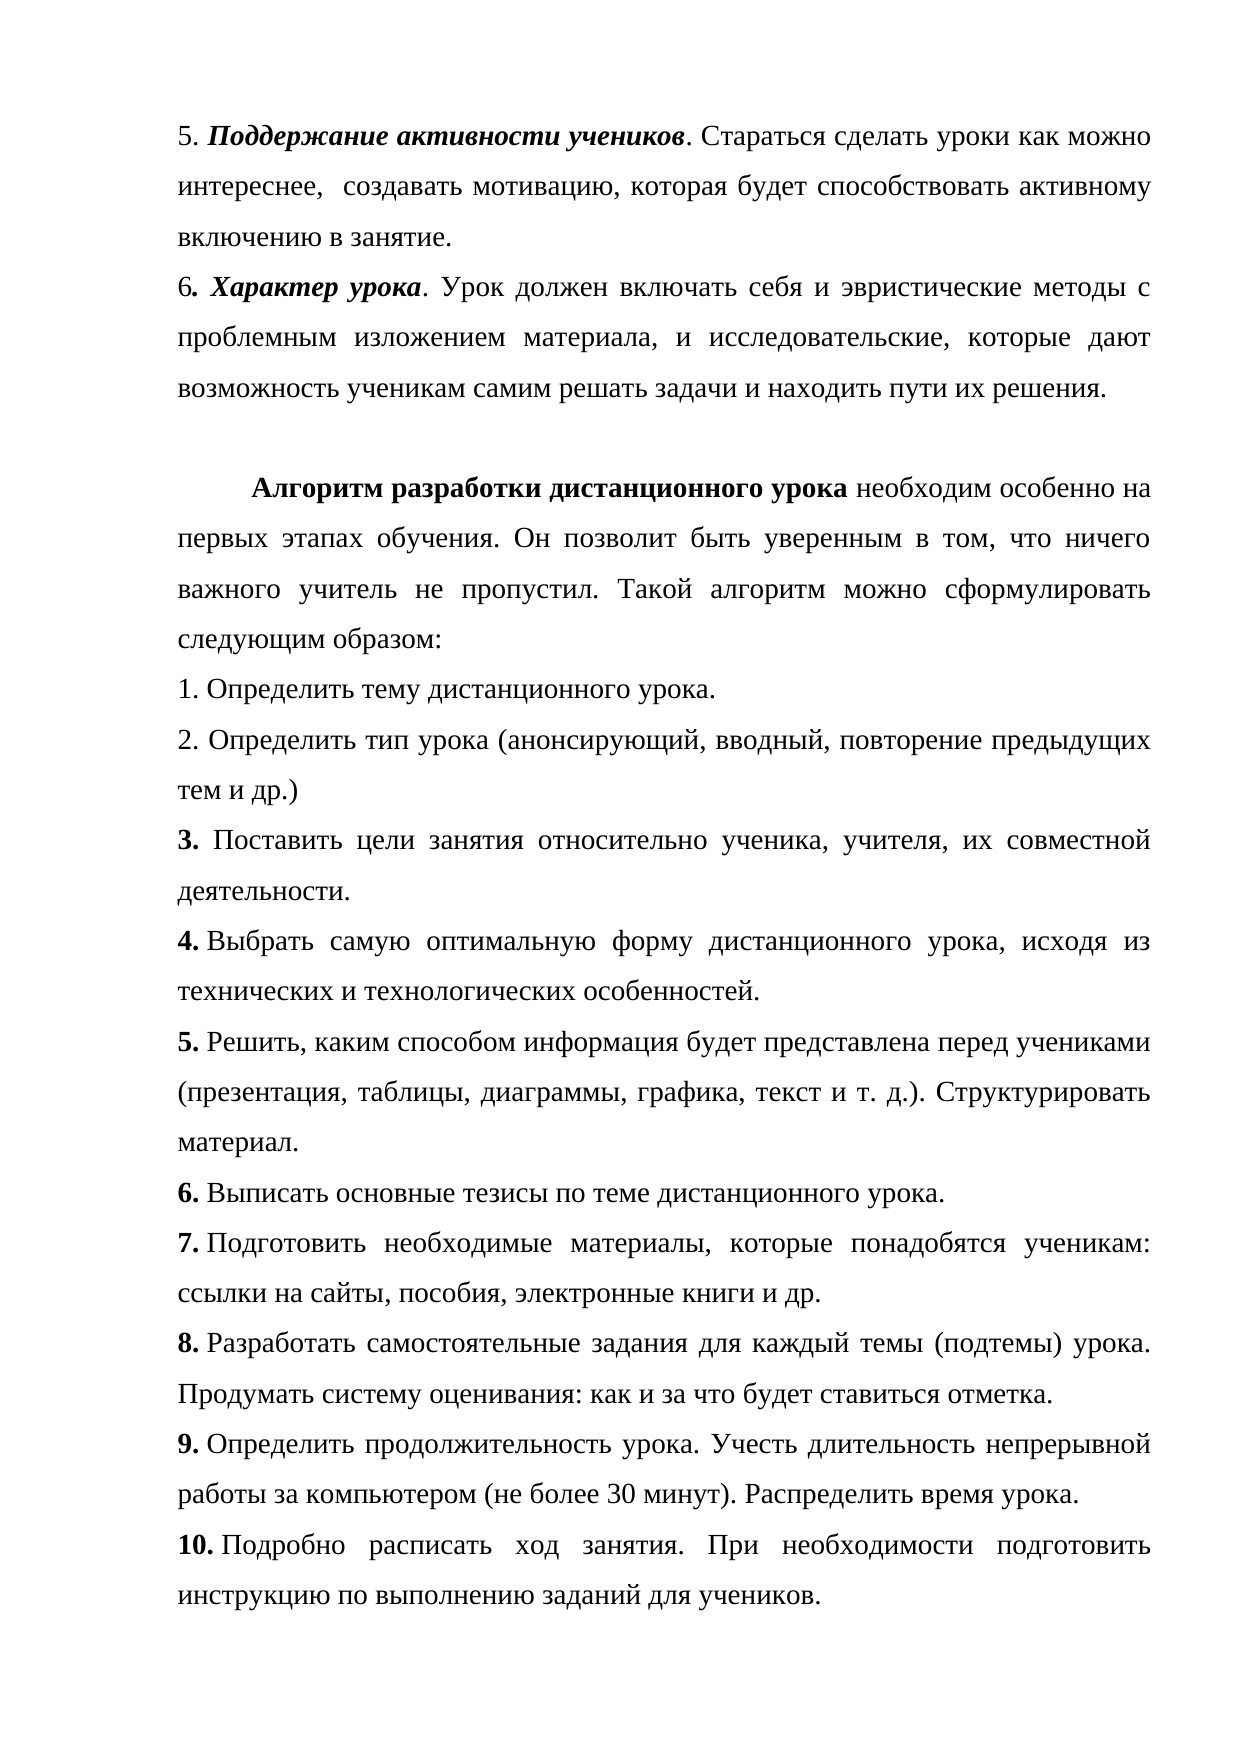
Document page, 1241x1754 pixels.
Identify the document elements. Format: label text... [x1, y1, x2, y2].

text Алгоритм разработки дистанционного урока необходим особенно на первых этапах обучения. Он позволит быть уверенным в том, что ничего важного учитель не пропустил. Такой алгоритм можно сформулировать следующим образом: [177, 470, 1152, 655]
text 4. Выбрать самую оптимальную форму дистанционного урока, исходя из технических и технологических особенностей. [177, 923, 1152, 1007]
text 2. Определить тип урока (анонсирующий, вводный, повторение предыдущих тем и др.) [177, 722, 1152, 806]
text 9. Определить продолжительность урока. Учесть длительность непрерывной работы за компьютером (не более 30 минут). Распределить время урока. [177, 1426, 1152, 1510]
text 8. Разработать самостоятельные задания для каждый темы (подтемы) урока. Продумать систему оценивания: как и за что будет ставиться отметка. [177, 1326, 1152, 1409]
text 6. Характер урока. Урок должен включать себя и эвристические методы с проблемным изложением материала, и исследовательские, которые дают возможность ученикам самим решать задачи и находить пути их решения. [177, 269, 1152, 403]
text 5. Решить, каким способом информация будет представлена перед учениками (презентация, таблицы, диаграммы, графика, текст и т. д.). Структурировать материал. [177, 1024, 1152, 1158]
text 6. Выписать основные тезисы по теме дистанционного урока. [177, 1175, 1152, 1208]
text 3. Поставить цели занятия относительно ученика, учителя, их совместной деятельности. [177, 822, 1152, 906]
text 10. Подробно расписать ход занятия. При необходимости подготовить инструкцию по выполнению заданий для учеников. [177, 1527, 1152, 1611]
text 7. Подготовить необходимые материалы, которые понадобятся ученикам: ссылки на сайты, пособия, электронные книги и др. [177, 1225, 1152, 1309]
text 1. Определить тему дистанционного урока. [177, 672, 1152, 705]
text 5. Поддержание активности учеников. Стараться сделать уроки как можно интереснее, создавать мотивацию, которая будет способствовать активному включению в занятие. [177, 118, 1152, 252]
